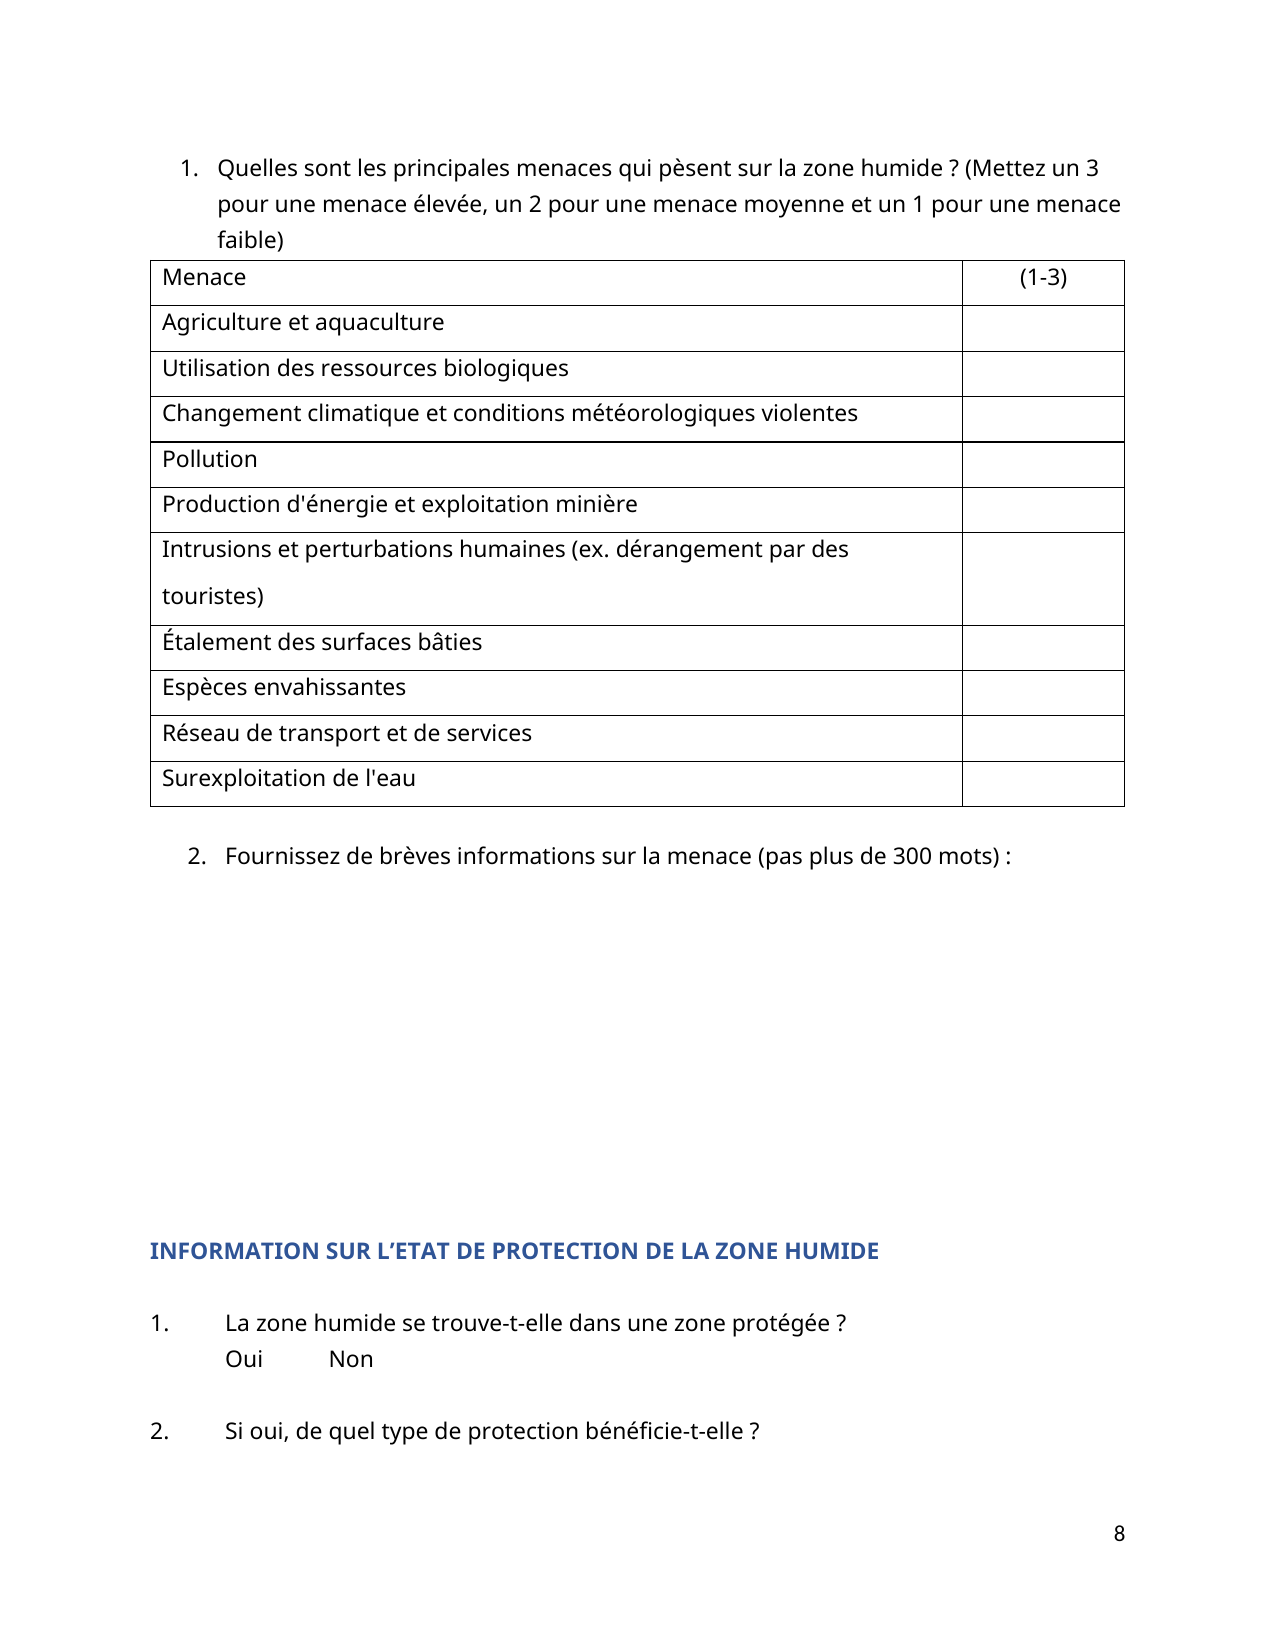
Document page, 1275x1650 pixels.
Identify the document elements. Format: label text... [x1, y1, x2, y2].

table_cell [963, 716, 1124, 761]
table_cell Surexploitation de l'eau [151, 762, 962, 806]
table_cell Production d'énergie et exploitation minière [151, 488, 962, 532]
table_cell Agriculture et aquaculture [151, 306, 962, 351]
table_cell Espèces envahissantes [151, 671, 962, 715]
table_cell [963, 762, 1124, 806]
text Oui Non [150, 1343, 1125, 1374]
table_cell [963, 352, 1124, 396]
table_cell [963, 488, 1124, 532]
table_header Menace [151, 261, 962, 305]
table_header (1-3) [963, 261, 1124, 305]
table_cell [963, 626, 1124, 670]
table_cell Utilisation des ressources biologiques [151, 352, 962, 396]
table_cell [963, 443, 1124, 487]
text Information sur L’ETAT de Protection de la zone humide [150, 1235, 1125, 1267]
table_cell Pollution [151, 443, 962, 487]
table_cell Étalement des surfaces bâties [151, 626, 962, 670]
table_cell [963, 671, 1124, 715]
text 2. Fournissez de brèves informations sur la menace (pas plus de 300 mots) : [187, 840, 1125, 871]
text 1. La zone humide se trouve-t-elle dans une zone protégée ? [150, 1307, 1125, 1338]
table_cell [963, 533, 1124, 624]
list Quelles sont les principales menaces qui pèsent sur la zone humide ? (Mettez un 3 pour une menace élevée, un 2 pour une menace moyenne et un 1 pour une menace faible) [179, 152, 1125, 255]
table_cell Réseau de transport et de services [151, 716, 962, 761]
table_cell [963, 397, 1124, 441]
table_cell [963, 306, 1124, 351]
table_cell Intrusions et perturbations humaines (ex. dérangement par des touristes) [151, 533, 962, 624]
table_cell Changement climatique et conditions météorologiques violentes [151, 397, 962, 441]
text 2. Si oui, de quel type de protection bénéficie-t-elle ? [150, 1415, 1125, 1446]
